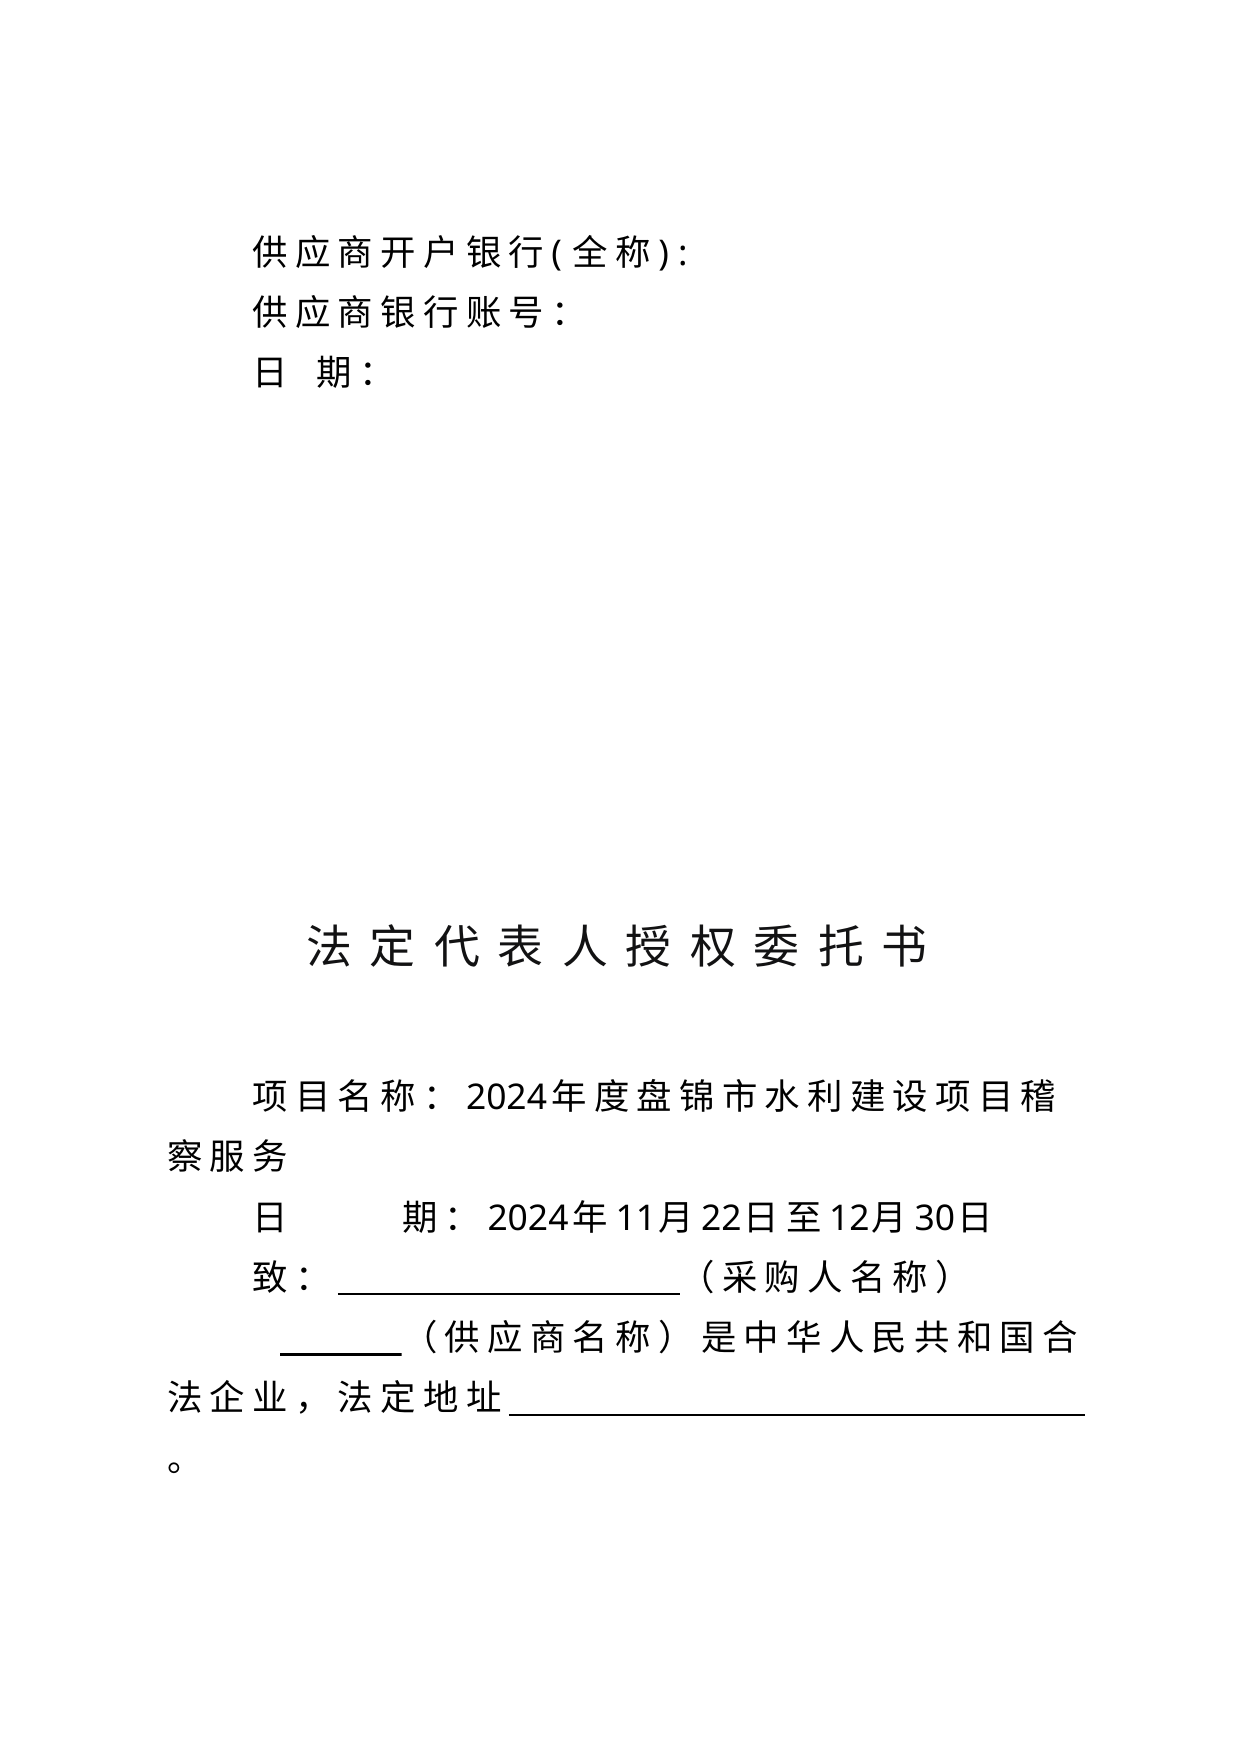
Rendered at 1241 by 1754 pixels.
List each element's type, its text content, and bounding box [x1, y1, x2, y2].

text 日 期： [167, 340, 1085, 400]
text 致： （采购人名称） [167, 1245, 1085, 1305]
text 项目名称：2024年度盘锦市水利建设项目稽察服务 [167, 1064, 1085, 1184]
text （供应商名称）是中华人民共和国合法企业，法定地址 。 [167, 1305, 1085, 1486]
text 供应商银行账号： [167, 280, 1085, 340]
text 供应商开户银行(全称) : [167, 219, 1085, 280]
text 日 期：2024年11月22日至12月30日 [167, 1184, 1085, 1245]
text 法定代表人授权委托书 [167, 883, 1085, 1003]
